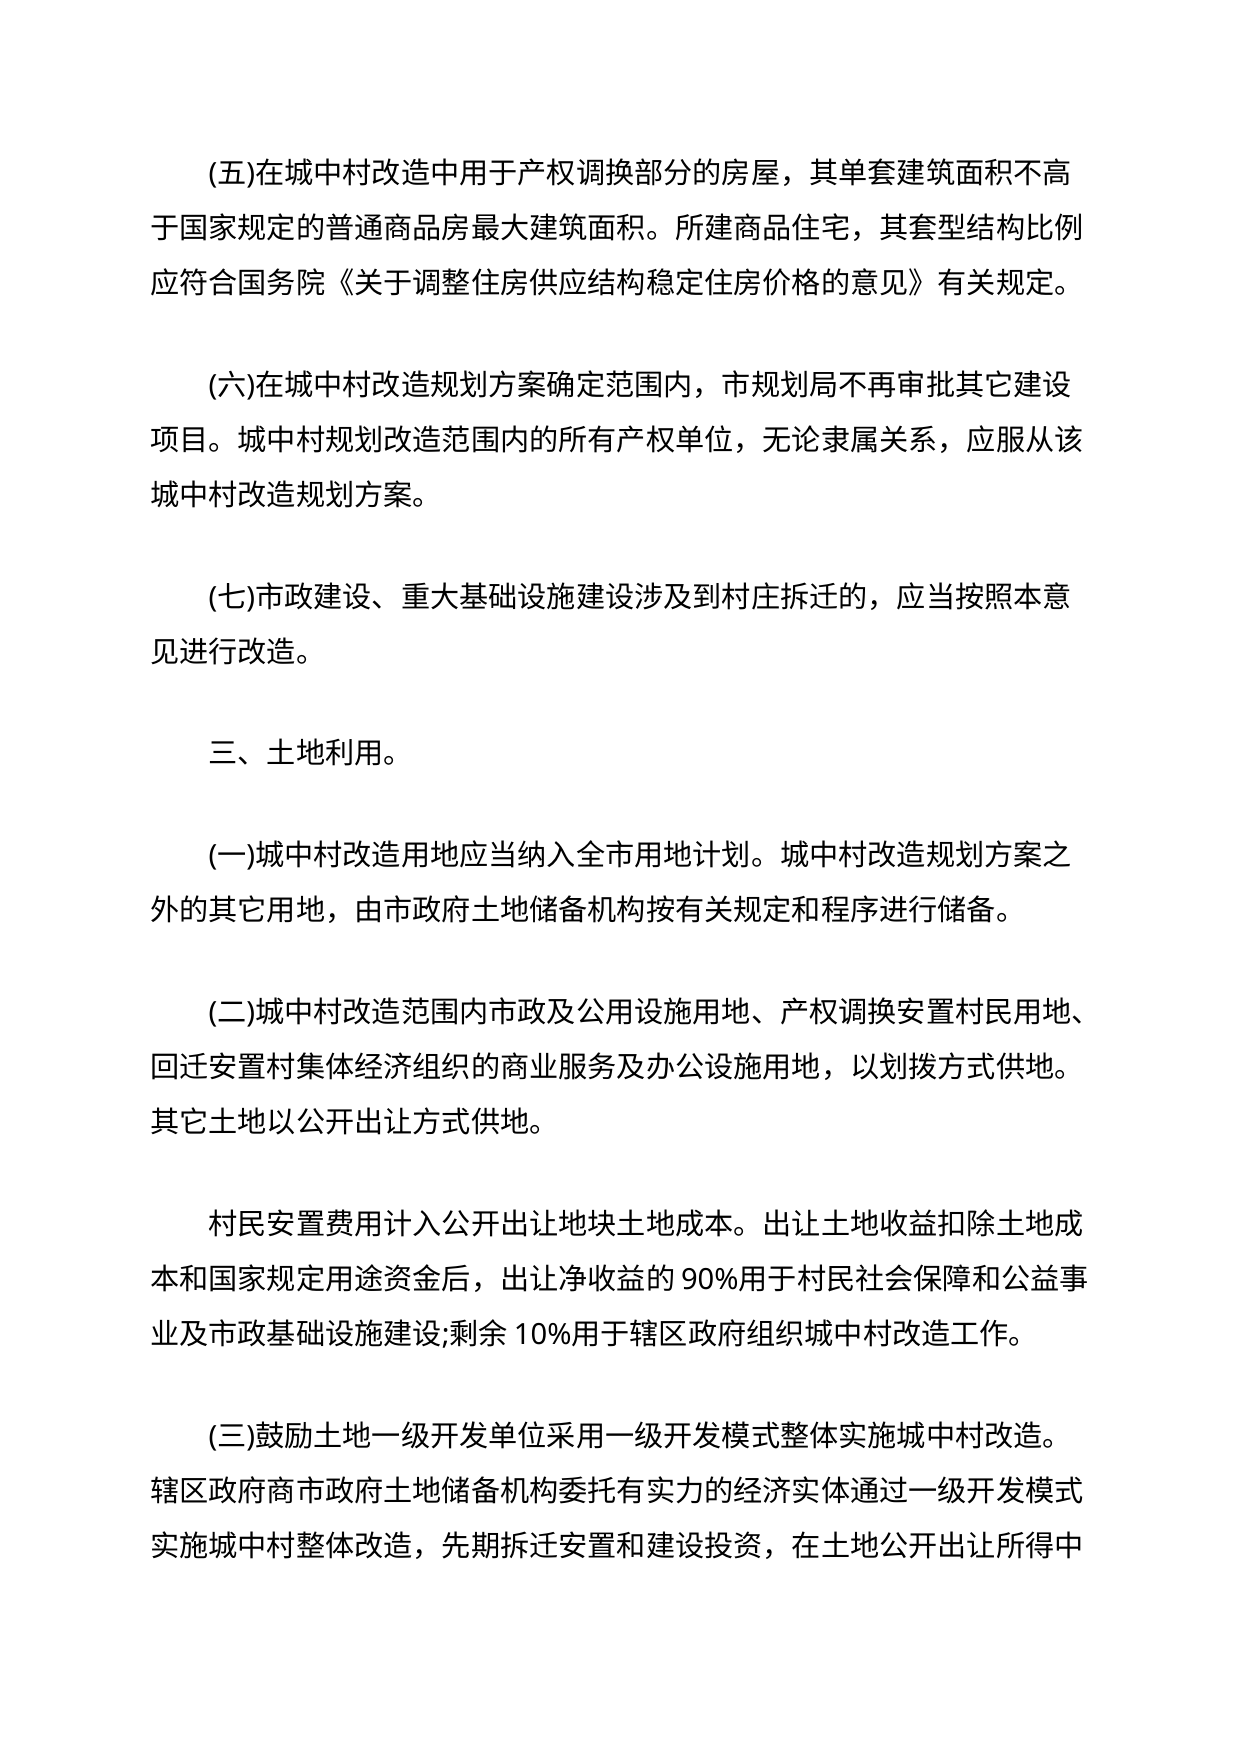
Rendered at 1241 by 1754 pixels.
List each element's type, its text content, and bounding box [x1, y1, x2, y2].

text 三、土地利用。 [150, 730, 1090, 772]
text (六)在城中村改造规划方案确定范围内，市规划局不再审批其它建设项目。城中村规划改造范围内的所有产权单位，无论隶属关系，应服从该城中村改造规划方案。 [150, 362, 1090, 514]
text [150, 1412, 1090, 1564]
text (五)在城中村改造中用于产权调换部分的房屋，其单套建筑面积不高于国家规定的普通商品房最大建筑面积。所建商品住宅，其套型结构比例应符合国务院《关于调整住房供应结构稳定住房价格的意见》有关规定。 [150, 150, 1090, 302]
text (七)市政建设、重大基础设施建设涉及到村庄拆迁的，应当按照本意见进行改造。 [150, 573, 1090, 671]
text (二)城中村改造范围内市政及公用设施用地、产权调换安置村民用地、回迁安置村集体经济组织的商业服务及办公设施用地，以划拨方式供地。其它土地以公开出让方式供地。 [150, 989, 1090, 1141]
text (一)城中村改造用地应当纳入全市用地计划。城中村改造规划方案之外的其它用地，由市政府土地储备机构按有关规定和程序进行储备。 [150, 832, 1090, 929]
text 村民安置费用计入公开出让地块土地成本。出让土地收益扣除土地成本和国家规定用途资金后，出让净收益的90%用于村民社会保障和公益事业及市政基础设施建设;剩余10%用于辖区政府组织城中村改造工作。 [150, 1200, 1090, 1353]
